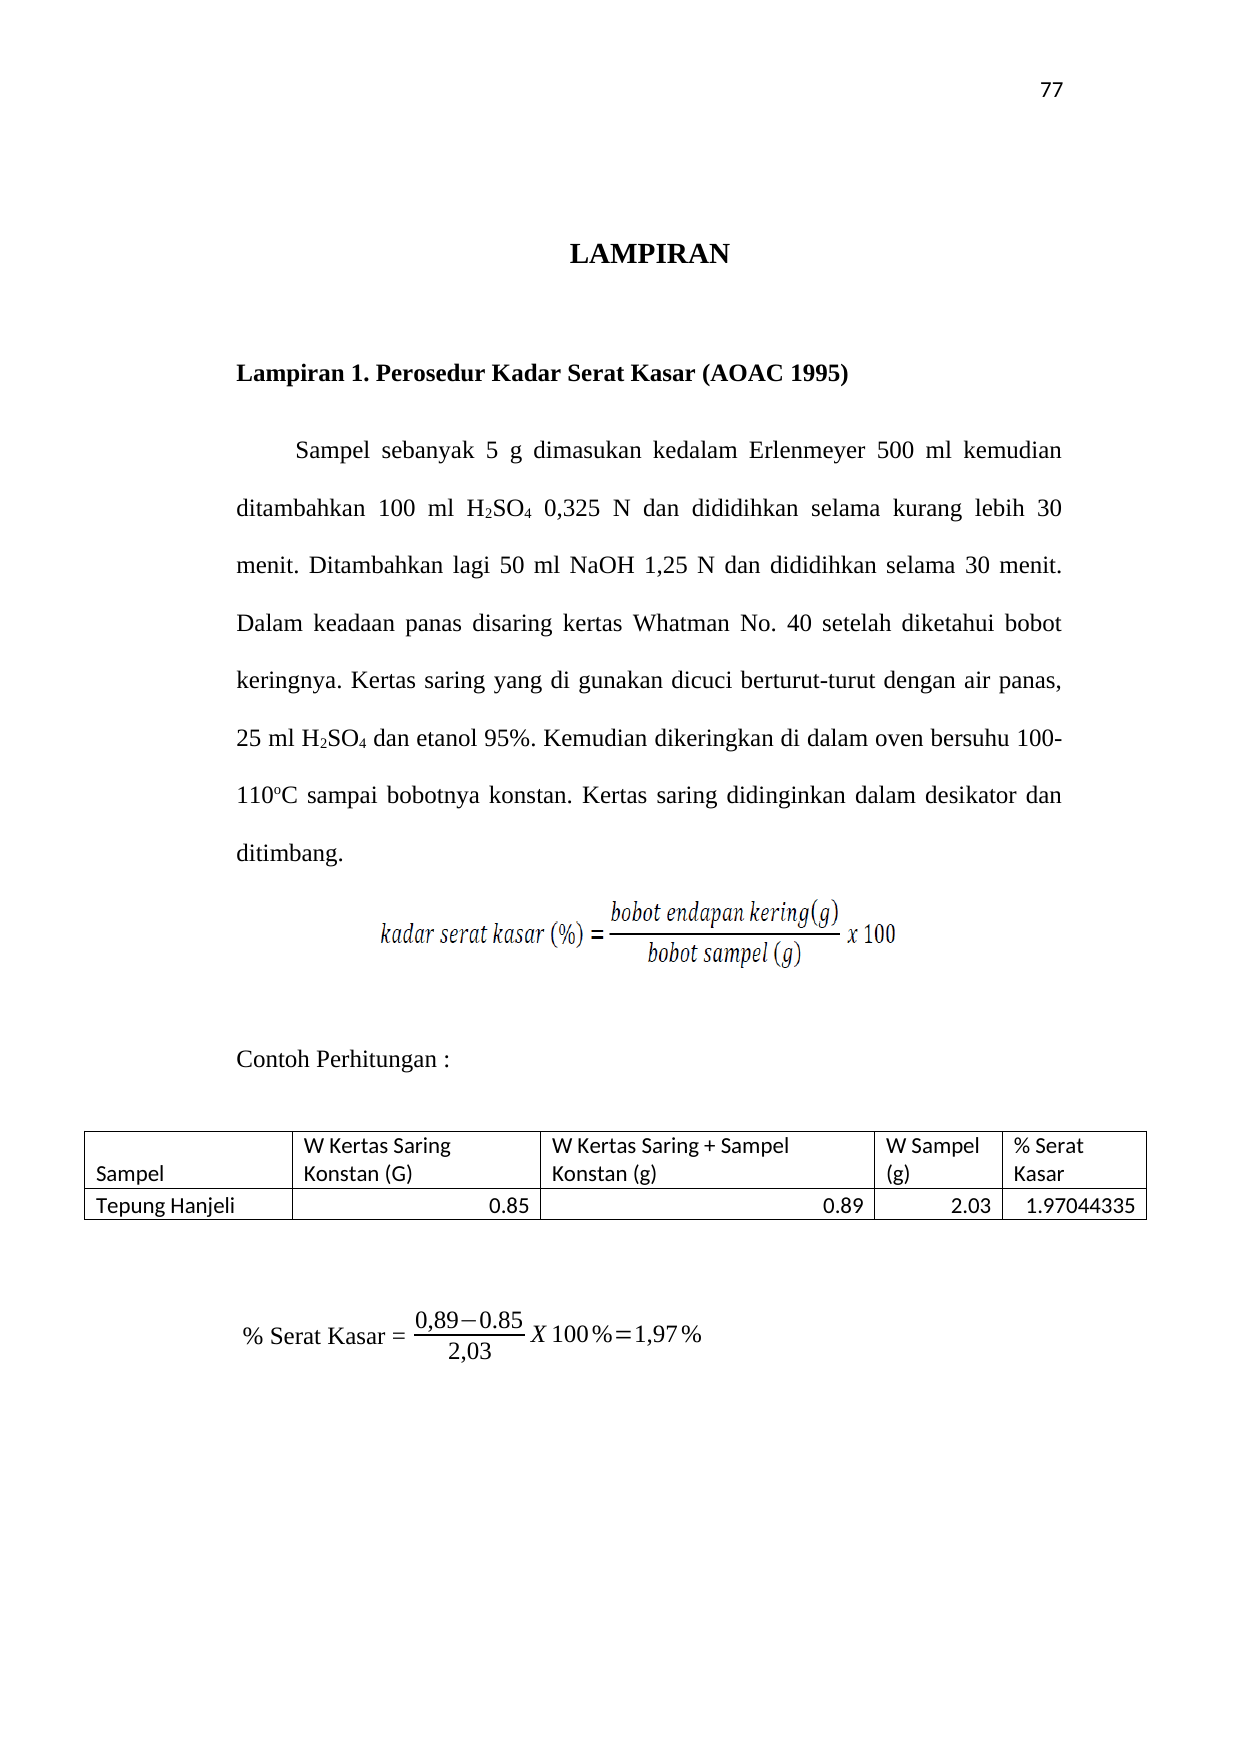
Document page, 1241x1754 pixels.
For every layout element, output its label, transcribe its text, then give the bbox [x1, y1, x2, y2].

table_cell 0.85 [293, 1189, 540, 1219]
table_header W Kertas Saring Konstan (G) [293, 1132, 540, 1188]
table_header Sampel [85, 1132, 292, 1188]
text Sampel sebanyak 5 g dimasukan kedalam Erlenmeyer 500 ml kemudian ditambahkan 100 ml H2SO4 0,325 N dan dididihkan selama kurang lebih 30 menit. Ditambahkan lagi 50 ml NaOH 1,25 N dan dididihkan selama 30 menit. Dalam keadaan panas disaring kertas Whatman No. 40 setelah diketahui bobot keringnya. Kertas saring yang di gunakan dicuci berturut-turut dengan air panas, 25 ml H2SO4 dan etanol 95%. Kemudian dikeringkan di dalam oven bersuhu 100-110oC sampai bobotnya konstan. Kertas saring didinginkan dalam desikator dan ditimbang. [236, 436, 1063, 867]
table_cell 2.03 [875, 1189, 1002, 1219]
text LAMPIRAN [236, 236, 1063, 270]
table_header % Serat Kasar [1003, 1132, 1146, 1188]
table_cell 0.89 [541, 1189, 874, 1219]
table_cell Tepung Hanjeli [85, 1189, 292, 1219]
table_header W Kertas Saring + Sampel Konstan (g) [541, 1132, 874, 1188]
text % Serat Kasar = [236, 1306, 1060, 1365]
subtitle Lampiran 1. Perosedur Kadar Serat Kasar (AOAC 1995) [236, 358, 1063, 386]
table_header W Sampel (g) [875, 1132, 1002, 1188]
text Contoh Perhitungan : [236, 1044, 1060, 1073]
picture [370, 892, 914, 985]
table_cell 1.97044335 [1003, 1189, 1146, 1219]
